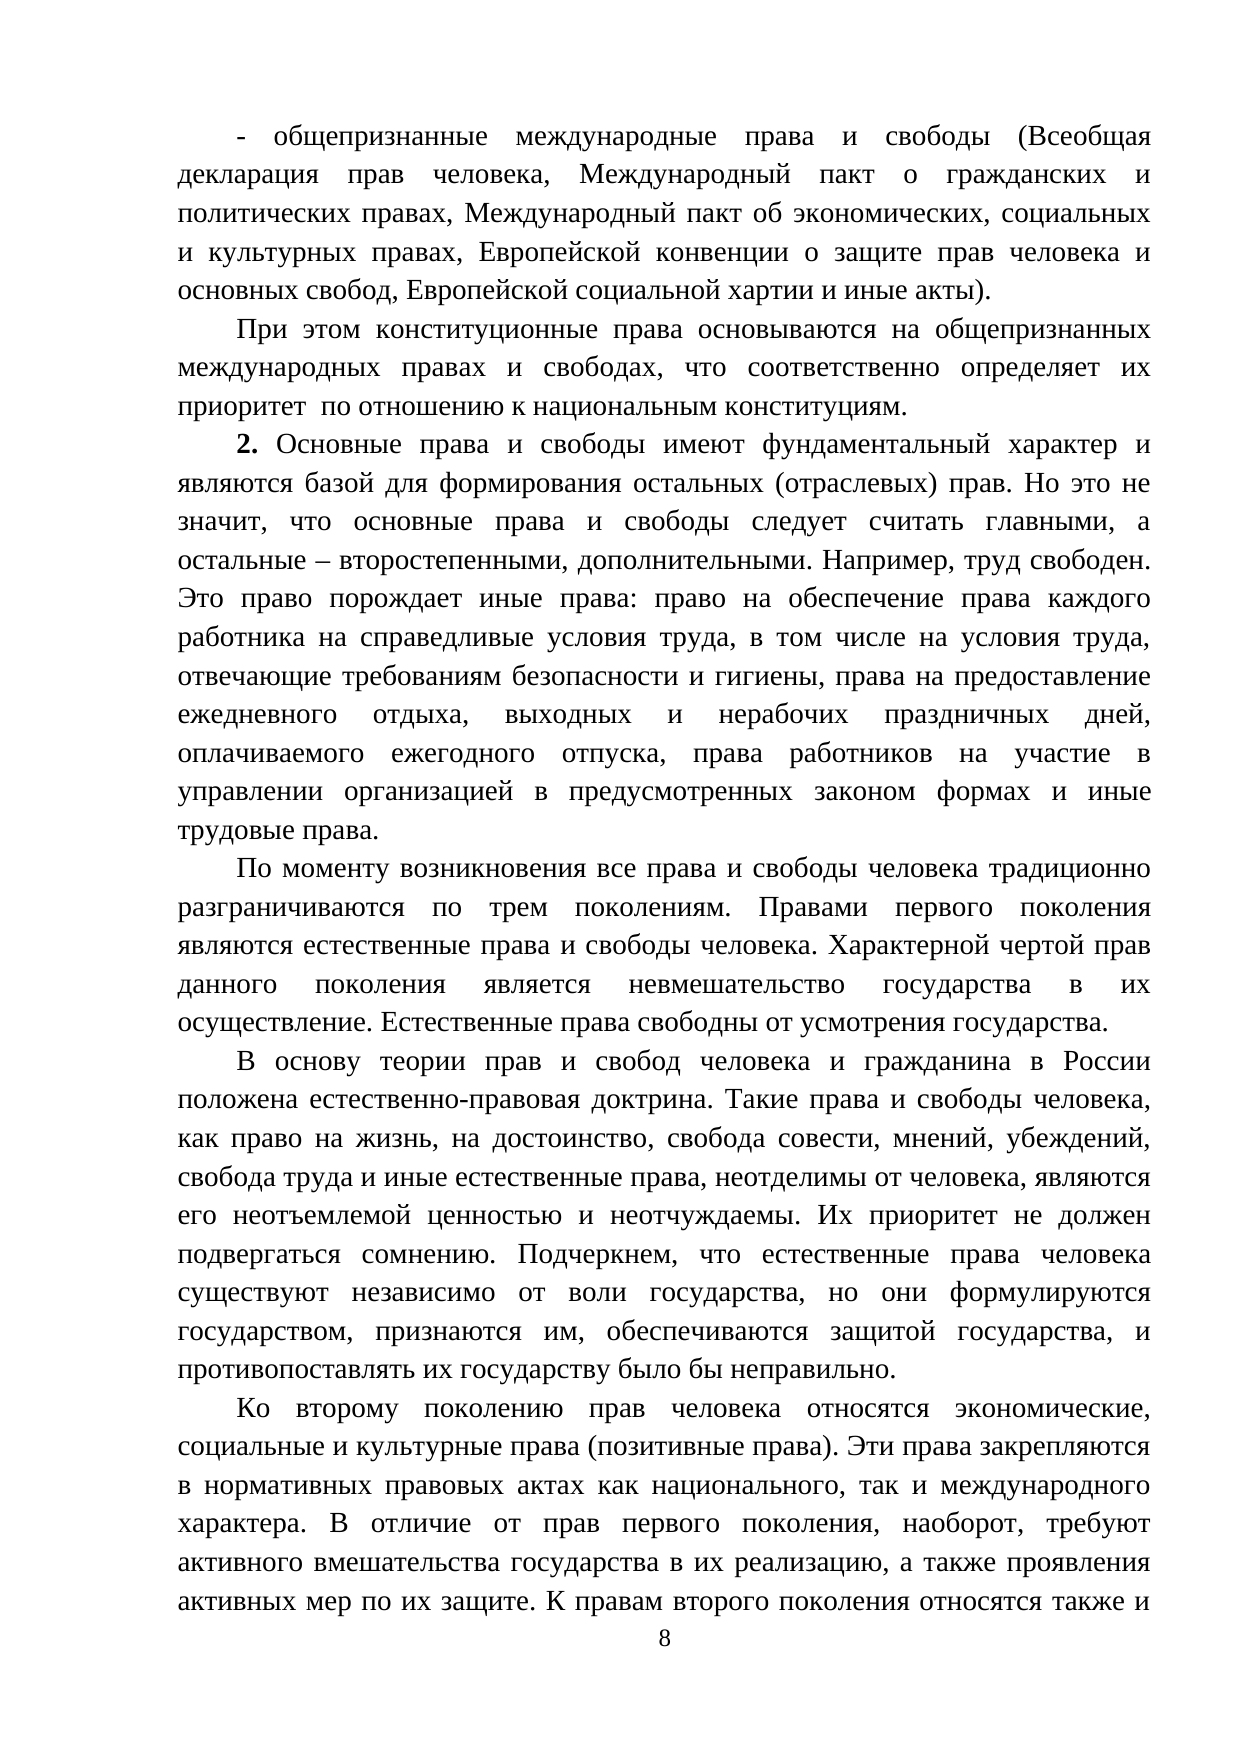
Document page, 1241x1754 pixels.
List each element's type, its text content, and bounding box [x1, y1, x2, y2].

text 2. Основные права и свободы имеют фундаментальный характер и являются базой для формирования остальных (отраслевых) прав. Но это не значит, что основные права и свободы следует считать главными, а остальные – второстепенными, дополнительными. Например, труд свободен. Это право порождает иные права: право на обеспечение права каждого работника на справедливые условия труда, в том числе на условия труда, отвечающие требованиям безопасности и гигиены, права на предоставление ежедневного отдыха, выходных и нерабочих праздничных дней, оплачиваемого ежегодного отпуска, права работников на участие в управлении организацией в предусмотренных законом формах и иные трудовые права. [177, 426, 1152, 845]
text По моменту возникновения все права и свободы человека традиционно разграничиваются по трем поколениям. Правами первого поколения являются естественные права и свободы человека. Характерной чертой прав данного поколения является невмешательство государства в их осуществление. Естественные права свободны от усмотрения государства. [177, 850, 1152, 1038]
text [177, 1390, 1152, 1616]
text - общепризнанные международные права и свободы (Всеобщая декларация прав человека, Международный пакт о гражданских и политических правах, Международный пакт об экономических, социальных и культурных правах, Европейской конвенции о защите прав человека и основных свобод, Европейской социальной хартии и иные акты). [177, 118, 1152, 306]
text При этом конституционные права основываются на общепризнанных международных правах и свободах, что соответственно определяет их приоритет по отношению к национальным конституциям. [177, 311, 1152, 421]
text В основу теории прав и свобод человека и гражданина в России положена естественно-правовая доктрина. Такие права и свободы человека, как право на жизнь, на достоинство, свобода совести, мнений, убеждений, свобода труда и иные естественные права, неотделимы от человека, являются его неотъемлемой ценностью и неотчуждаемы. Их приоритет не должен подвергаться сомнению. Подчеркнем, что естественные права человека существуют независимо от воли государства, но они формулируются государством, признаются им, обеспечиваются защитой государства, и противопоставлять их государству было бы неправильно. [177, 1043, 1152, 1385]
